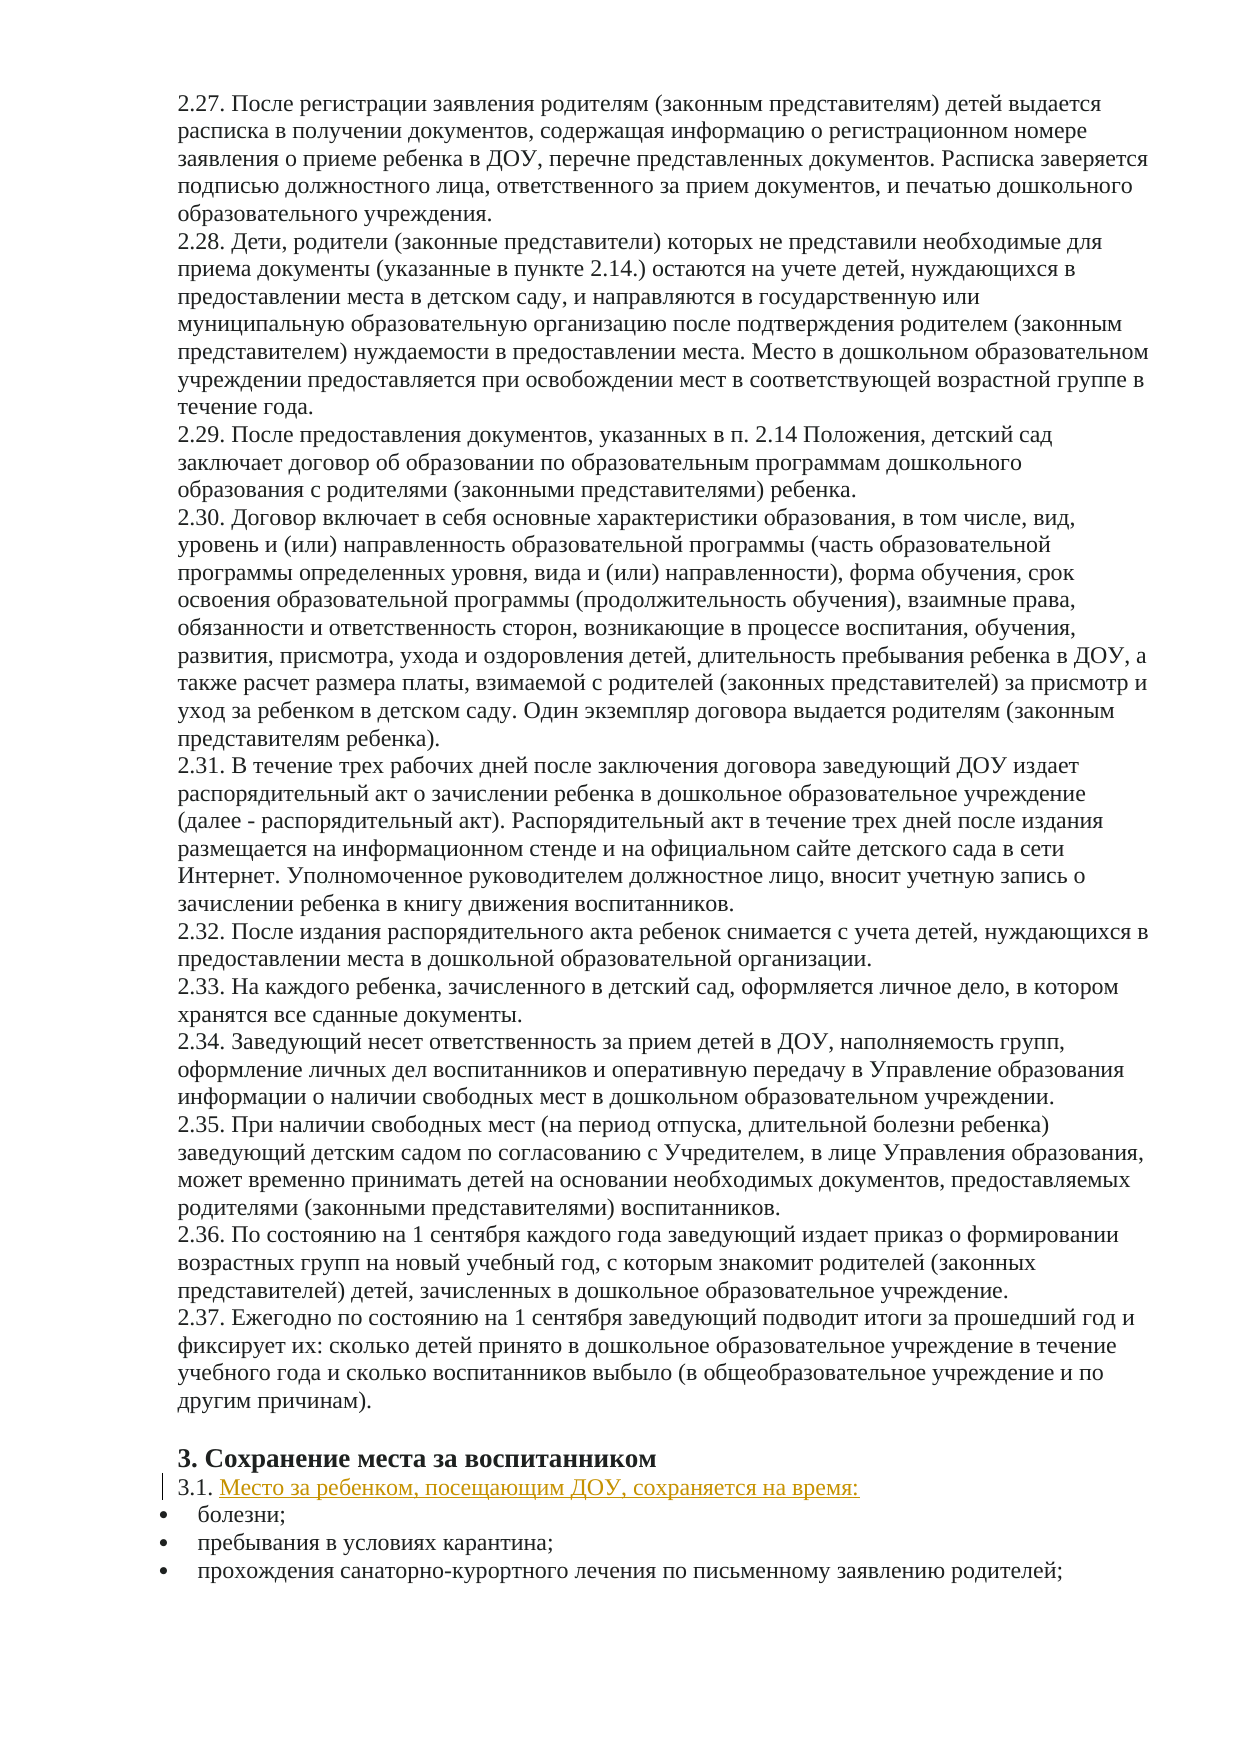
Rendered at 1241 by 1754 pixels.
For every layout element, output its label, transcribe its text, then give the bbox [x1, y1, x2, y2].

text 3.1. [177, 1473, 1152, 1500]
list болезни; [160, 1500, 1152, 1528]
list прохождения санаторно-курортного лечения по письменному заявлению родителей; [160, 1556, 1152, 1583]
list пребывания в условиях карантина; [160, 1528, 1152, 1556]
text 3. Сохранение места за воспитанником [177, 1442, 1152, 1473]
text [177, 89, 1152, 1442]
